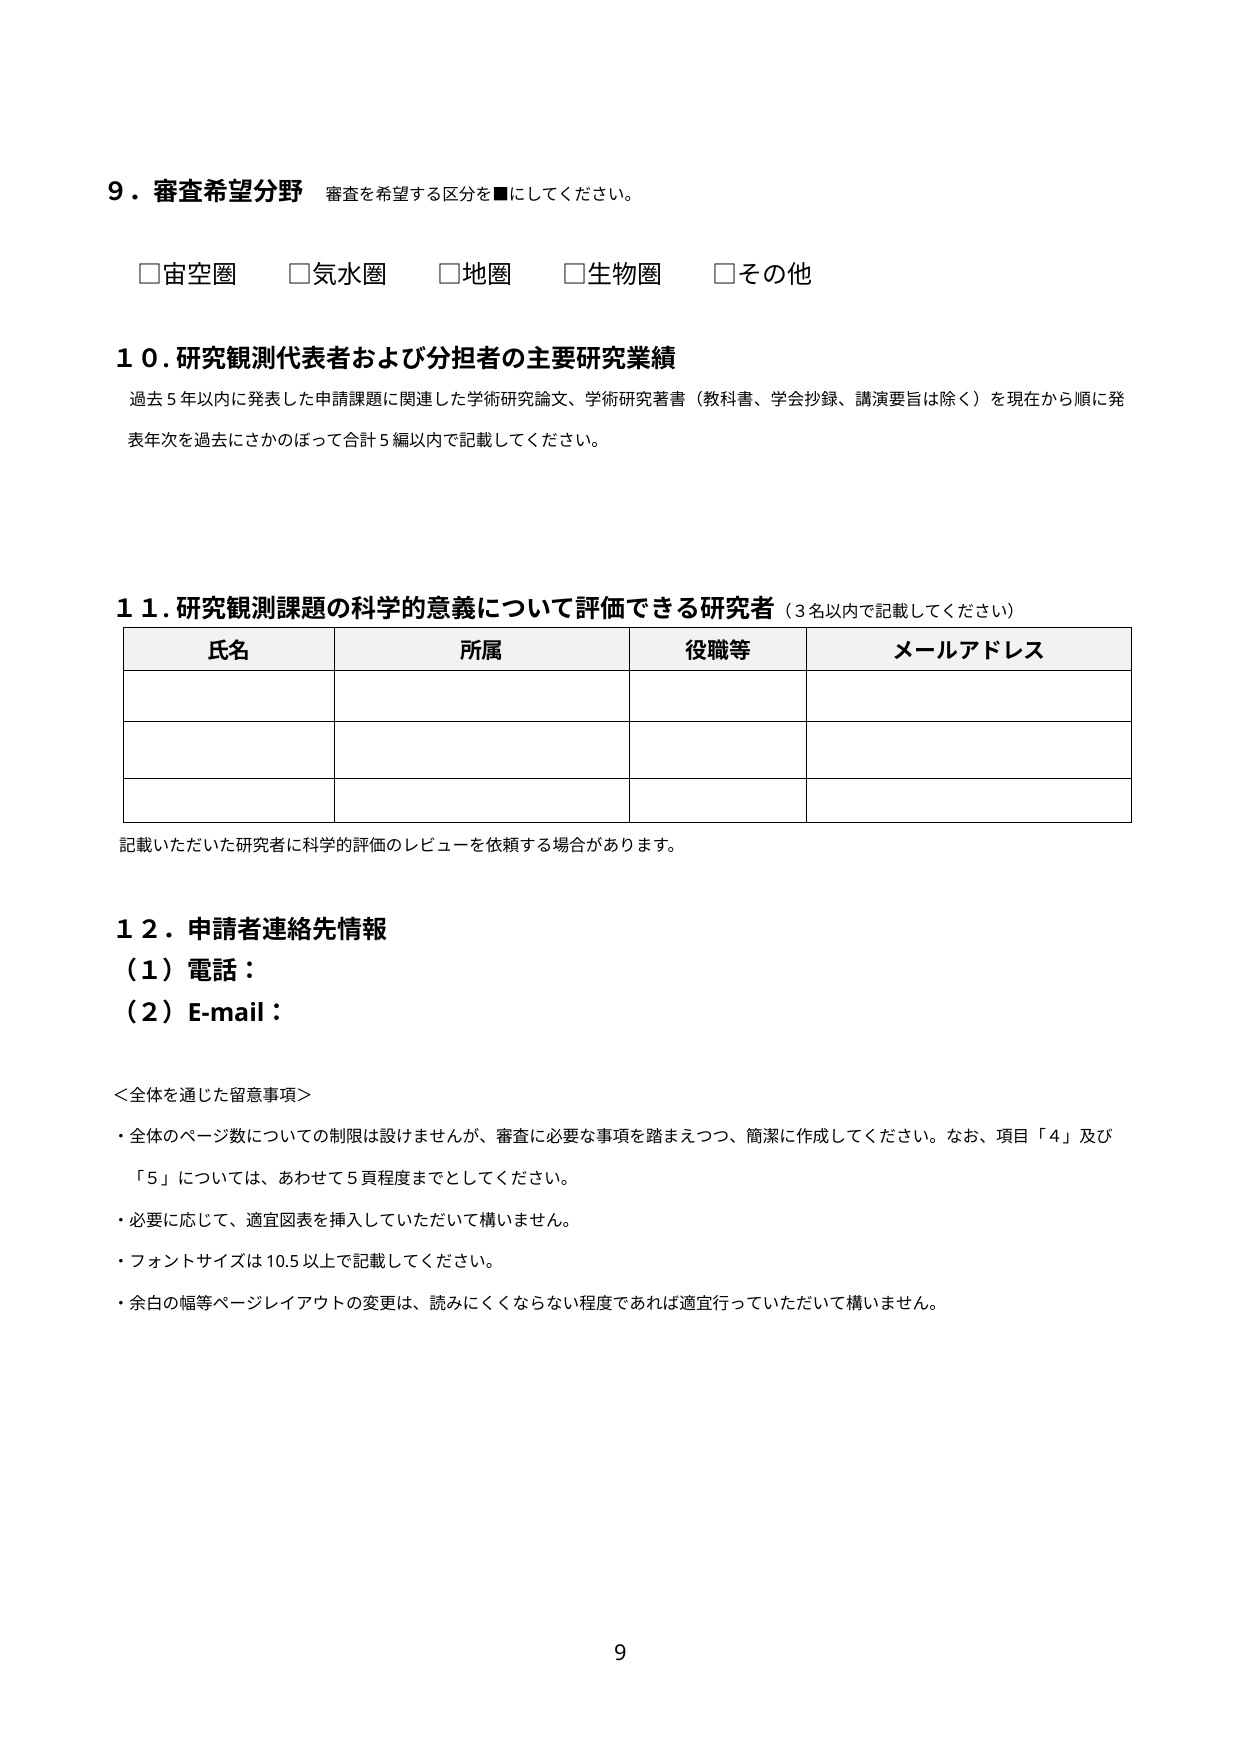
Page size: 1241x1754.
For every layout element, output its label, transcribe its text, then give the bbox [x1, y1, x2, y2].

table_cell [630, 779, 806, 822]
table_cell [335, 779, 629, 822]
table_header 氏名 [124, 628, 334, 670]
table_cell [807, 671, 1131, 721]
text ・全体のページ数についての制限は設けませんが、審査に必要な事項を踏まえつつ、簡潔に作成してください。なお、項目「４」及び「５」については、あわせて５頁程度までとしてください。 [112, 1115, 1128, 1198]
text 過去5年以内に発表した申請課題に関連した学術研究論文、学術研究著書（教科書、学会抄録、講演要旨は除く）を現在から順に発表年次を過去にさかのぼって合計5編以内で記載してください。 [112, 377, 1128, 460]
text １１. 研究観測課題の科学的意義について評価できる研究者（３名以内で記載してください） [112, 585, 1128, 627]
text ９．審査希望分野 審査を希望する区分を■にしてください。 [98, 169, 1128, 210]
table_header 役職等 [630, 628, 806, 670]
table_cell [335, 722, 629, 778]
table_cell [630, 671, 806, 721]
table_cell [807, 779, 1131, 822]
table_cell [124, 779, 334, 822]
text ・フォントサイズは10.5以上で記載してください。 [112, 1240, 1128, 1281]
table_header 所属 [335, 628, 629, 670]
text （１）電話： [112, 948, 1128, 990]
table_header メールアドレス [807, 628, 1131, 670]
text ＜全体を通じた留意事項＞ [112, 1073, 1128, 1115]
text ・必要に応じて、適宜図表を挿入していただいて構いません。 [112, 1198, 1128, 1240]
table_cell [630, 722, 806, 778]
text １２．申請者連絡先情報 [112, 906, 1128, 948]
text □宙空圏 □気水圏 □地圏 □生物圏 □その他 [112, 252, 1128, 294]
table_cell [807, 722, 1131, 778]
text （２）E-mail： [112, 990, 1128, 1031]
text 記載いただいた研究者に科学的評価のレビューを依頼する場合があります。 [112, 823, 1128, 865]
table_cell [335, 671, 629, 721]
text ・余白の幅等ページレイアウトの変更は、読みにくくならない程度であれば適宜行っていただいて構いません。 [112, 1281, 1128, 1323]
table_cell [124, 671, 334, 721]
table_cell [124, 722, 334, 778]
text １０. 研究観測代表者および分担者の主要研究業績 [112, 335, 1128, 377]
